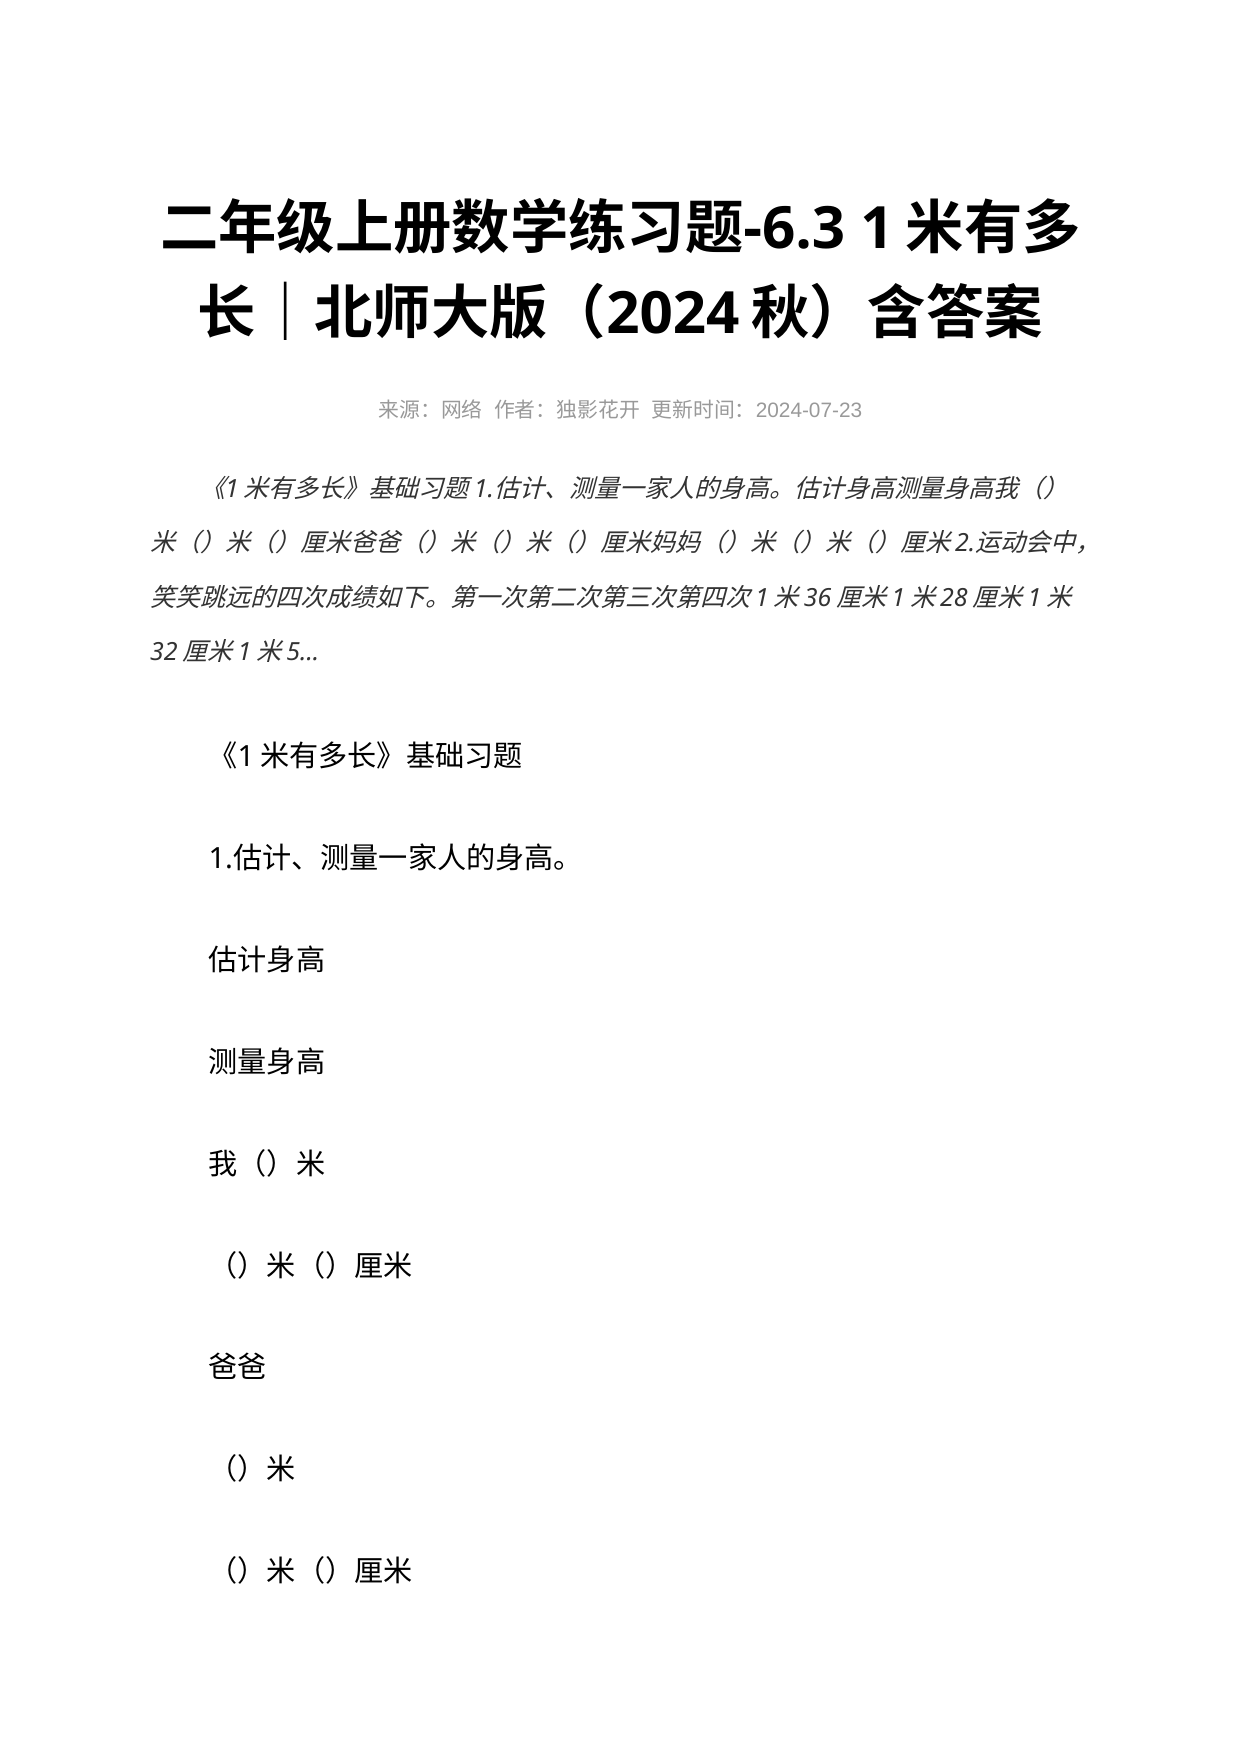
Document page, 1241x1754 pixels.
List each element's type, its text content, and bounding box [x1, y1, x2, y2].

text （）米（）厘米 [150, 1547, 1090, 1590]
subtitle 二年级上册数学练习题-6.3 1米有多长｜北师大版（2024秋）含答案 [150, 181, 1090, 351]
text 1.估计、测量一家人的身高。 [150, 835, 1090, 877]
text 我（）米 [150, 1140, 1090, 1183]
text 《1米有多长》基础习题1.估计、测量一家人的身高。估计身高测量身高我（）米（）米（）厘米爸爸（）米（）米（）厘米妈妈（）米（）米（）厘米2.运动会中，笑笑跳远的四次成绩如下。第一次第二次第三次第四次1米36厘米1米28厘米1米32厘米1米5... [150, 468, 1090, 668]
text 爸爸 [150, 1344, 1090, 1386]
text 来源：网络 作者：独影花开 更新时间：2024-07-23 [150, 398, 1090, 422]
text 测量身高 [150, 1039, 1090, 1081]
text （）米 [150, 1446, 1090, 1488]
text （）米（）厘米 [150, 1242, 1090, 1284]
text 《1米有多长》基础习题 [150, 733, 1090, 775]
text 估计身高 [150, 937, 1090, 979]
